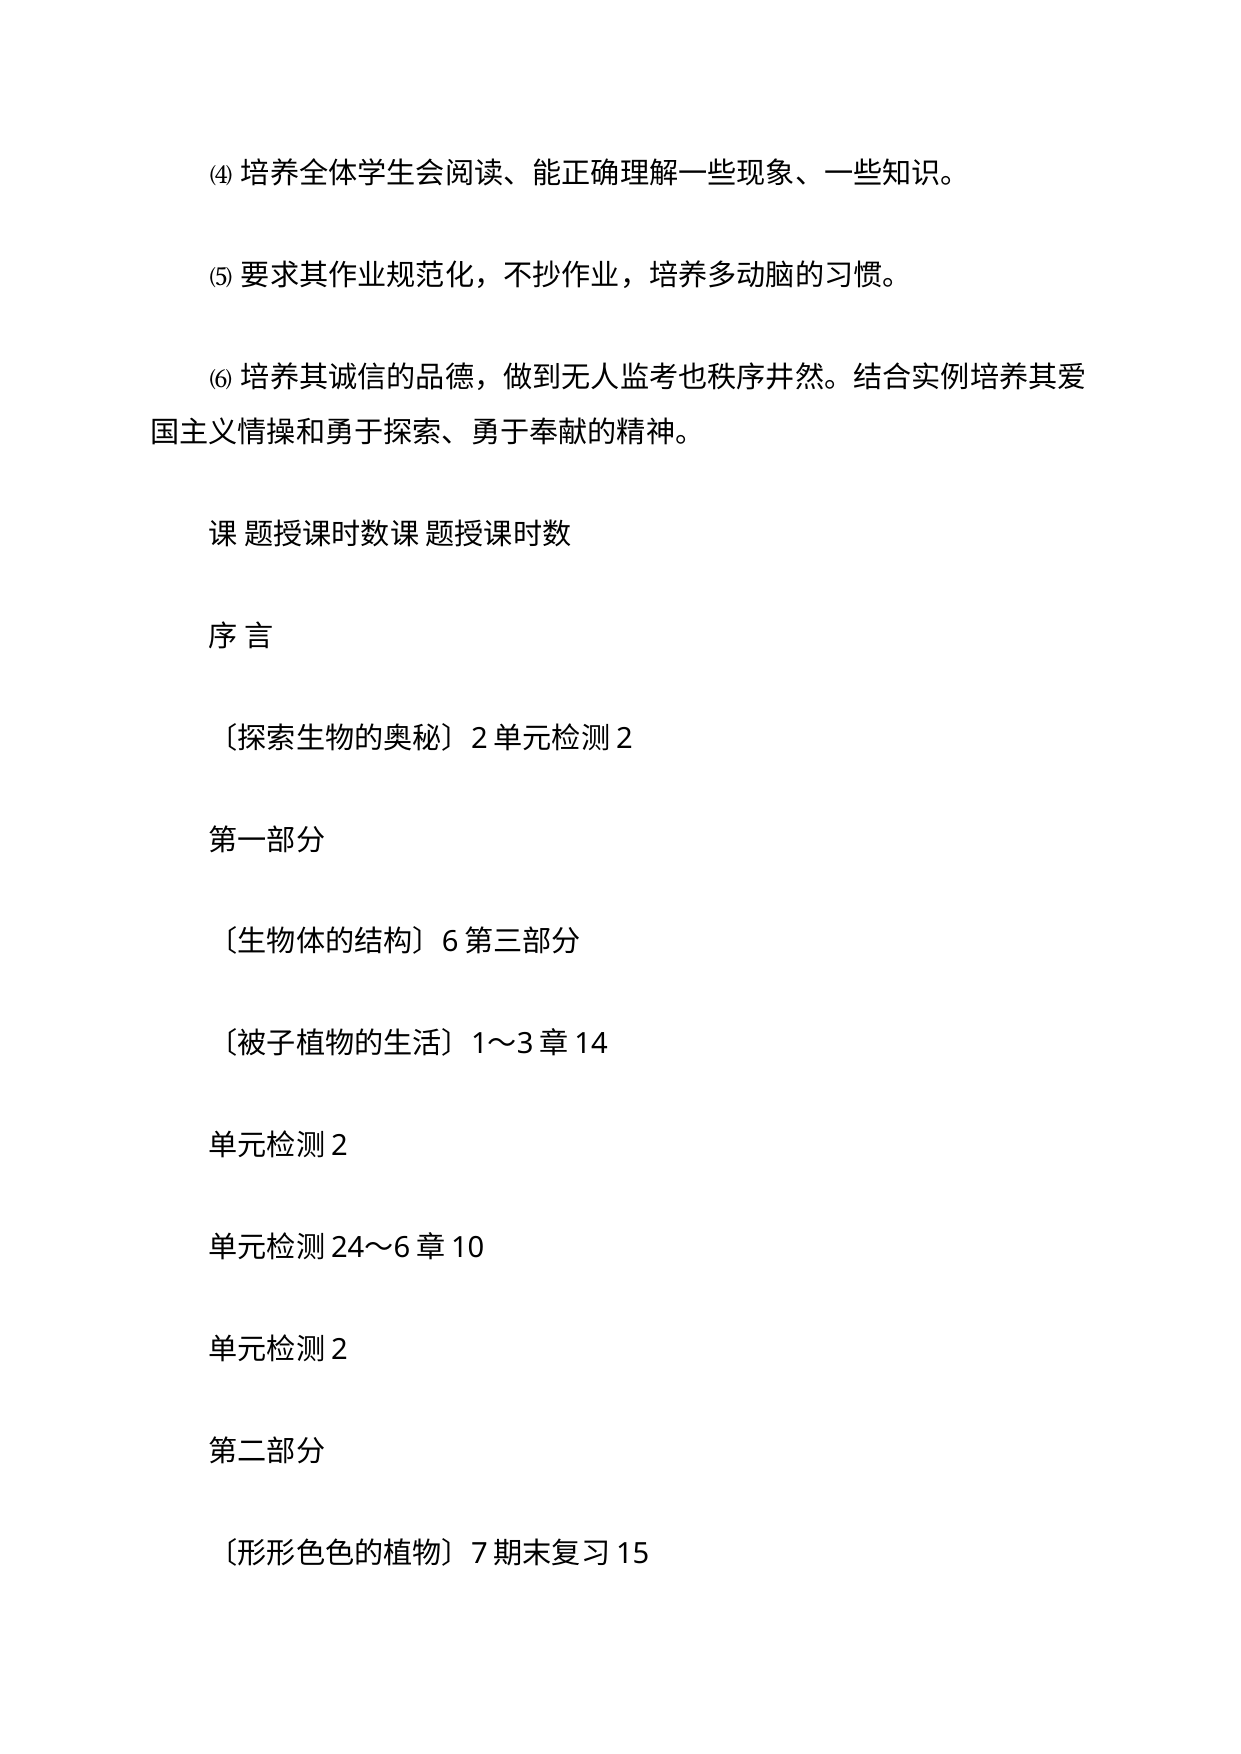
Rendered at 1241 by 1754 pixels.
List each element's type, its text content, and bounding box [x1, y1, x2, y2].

text ⑷ 培养全体学生会阅读、能正确理解一些现象、一些知识。 [150, 150, 1090, 192]
text ⑸ 要求其作业规范化，不抄作业，培养多动脑的习惯。 [150, 252, 1090, 294]
text 〔生物体的结构〕6第三部分 [150, 918, 1090, 960]
text 〔形形色色的植物〕7期末复习15 [150, 1530, 1090, 1572]
text 单元检测2 [150, 1326, 1090, 1368]
text 课 题授课时数课 题授课时数 [150, 511, 1090, 553]
text 〔被子植物的生活〕1～3章14 [150, 1020, 1090, 1062]
text ⑹ 培养其诚信的品德，做到无人监考也秩序井然。结合实例培养其爱国主义情操和勇于探索、勇于奉献的精神。 [150, 354, 1090, 451]
text 序 言 [150, 612, 1090, 655]
text 第一部分 [150, 816, 1090, 858]
text 第二部分 [150, 1428, 1090, 1470]
text 〔探索生物的奥秘〕2单元检测2 [150, 714, 1090, 757]
text 单元检测24～6章10 [150, 1224, 1090, 1266]
text 单元检测2 [150, 1122, 1090, 1164]
